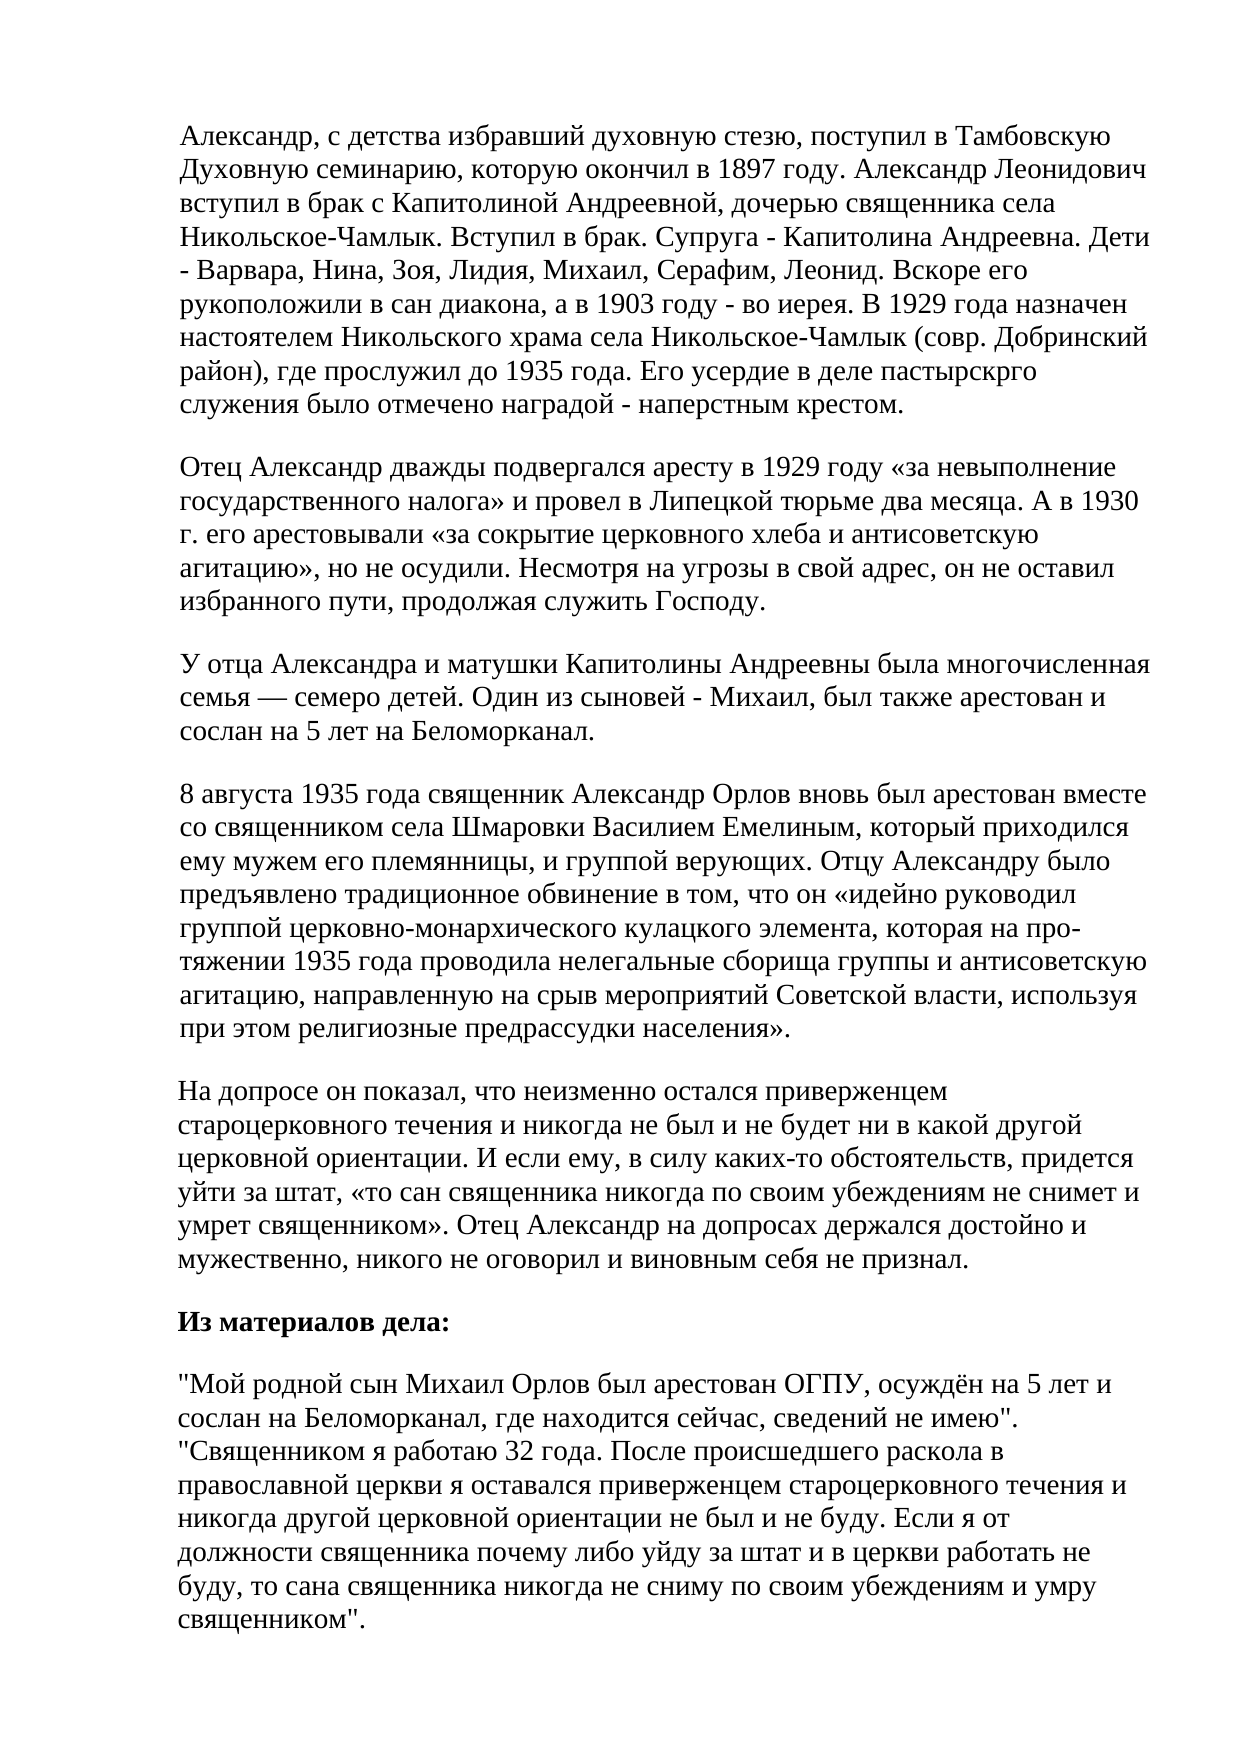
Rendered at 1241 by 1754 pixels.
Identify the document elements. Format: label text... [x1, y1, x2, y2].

text Отец Александр дважды подвергался аресту в 1929 году «за невыполнение государственного налога» и провел в Липецкой тюрьме два месяца. А в 1930 г. его арестовывали «за сокрытие церковного хлеба и антисоветскую агитацию», но не осудили. Несмотря на угрозы в свой адрес, он не оставил избранного пути, продолжая служить Господу. [179, 449, 1152, 617]
text "Мой родной сын Михаил Орлов был арестован ОГПУ, осуждён на 5 лет и сослан на Беломорканал, где находится сейчас, сведений не имею". [177, 1366, 1152, 1433]
text Александр, с детства избравший духовную стезю, поступил в Тамбовскую Духовную семинарию, которую окончил в 1897 году. Александр Леонидович вступил в брак с Капитолиной Андреевной, дочерью священника села Никольское-Чамлык. Вступил в брак. Супруга - Капитолина Андреевна. Дети - Варвара, Нина, Зоя, Лидия, Михаил, Серафим, Леонид. Вскоре его рукоположили в сан диакона, а в 1903 году - во иерея. В 1929 года назначен настоятелем Никольского храма села Никольское-Чамлык (совр. Добринский район), где прослужил до 1935 года. Его усердие в деле пастырскрго служения было отмечено наградой - наперстным крестом. [179, 118, 1152, 420]
text На допросе он показал, что неизменно остался приверженцем староцерковного течения и никогда не был и не будет ни в какой другой церковной ориентации. И если ему, в силу каких-то обстоятельств, придется уйти за штат, «то сан священника никогда по своим убеждениям не снимет и умрет священником». Отец Александр на допросах держался достойно и мужественно, никого не оговорил и виновным себя не признал. [177, 1073, 1152, 1274]
text "Священником я работаю 32 года. После происшедшего раскола в православной церкви я оставался приверженцем староцерковного течения и никогда другой церковной ориентации не был и не буду. Если я от должности священника почему либо уйду за штат и в церкви работать не буду, то сана священника никогда не сниму по своим убеждениям и умру священником". [177, 1433, 1152, 1635]
text 8 августа 1935 года священник Александр Орлов вновь был арестован вместе со священником села Шмаровки Василием Емелиным, который приходился ему мужем его племянницы, и группой верующих. Отцу Александру было предъявлено традиционное обвинение в том, что он «идейно руководил группой церковно-монархического кулацкого элемента, которая на протяжении 1935 года проводила нелегальные сборища группы и антисоветскую агитацию, направленную на срыв мероприятий Советской власти, используя при этом религиозные предрассудки населения». [179, 776, 1152, 1044]
text Из материалов дела: [177, 1304, 1152, 1337]
text У отца Александра и матушки Капитолины Андреевны была многочисленная семья — семеро детей. Один из сыновей - Михаил, был также арестован и сослан на 5 лет на Беломорканал. [179, 646, 1152, 747]
